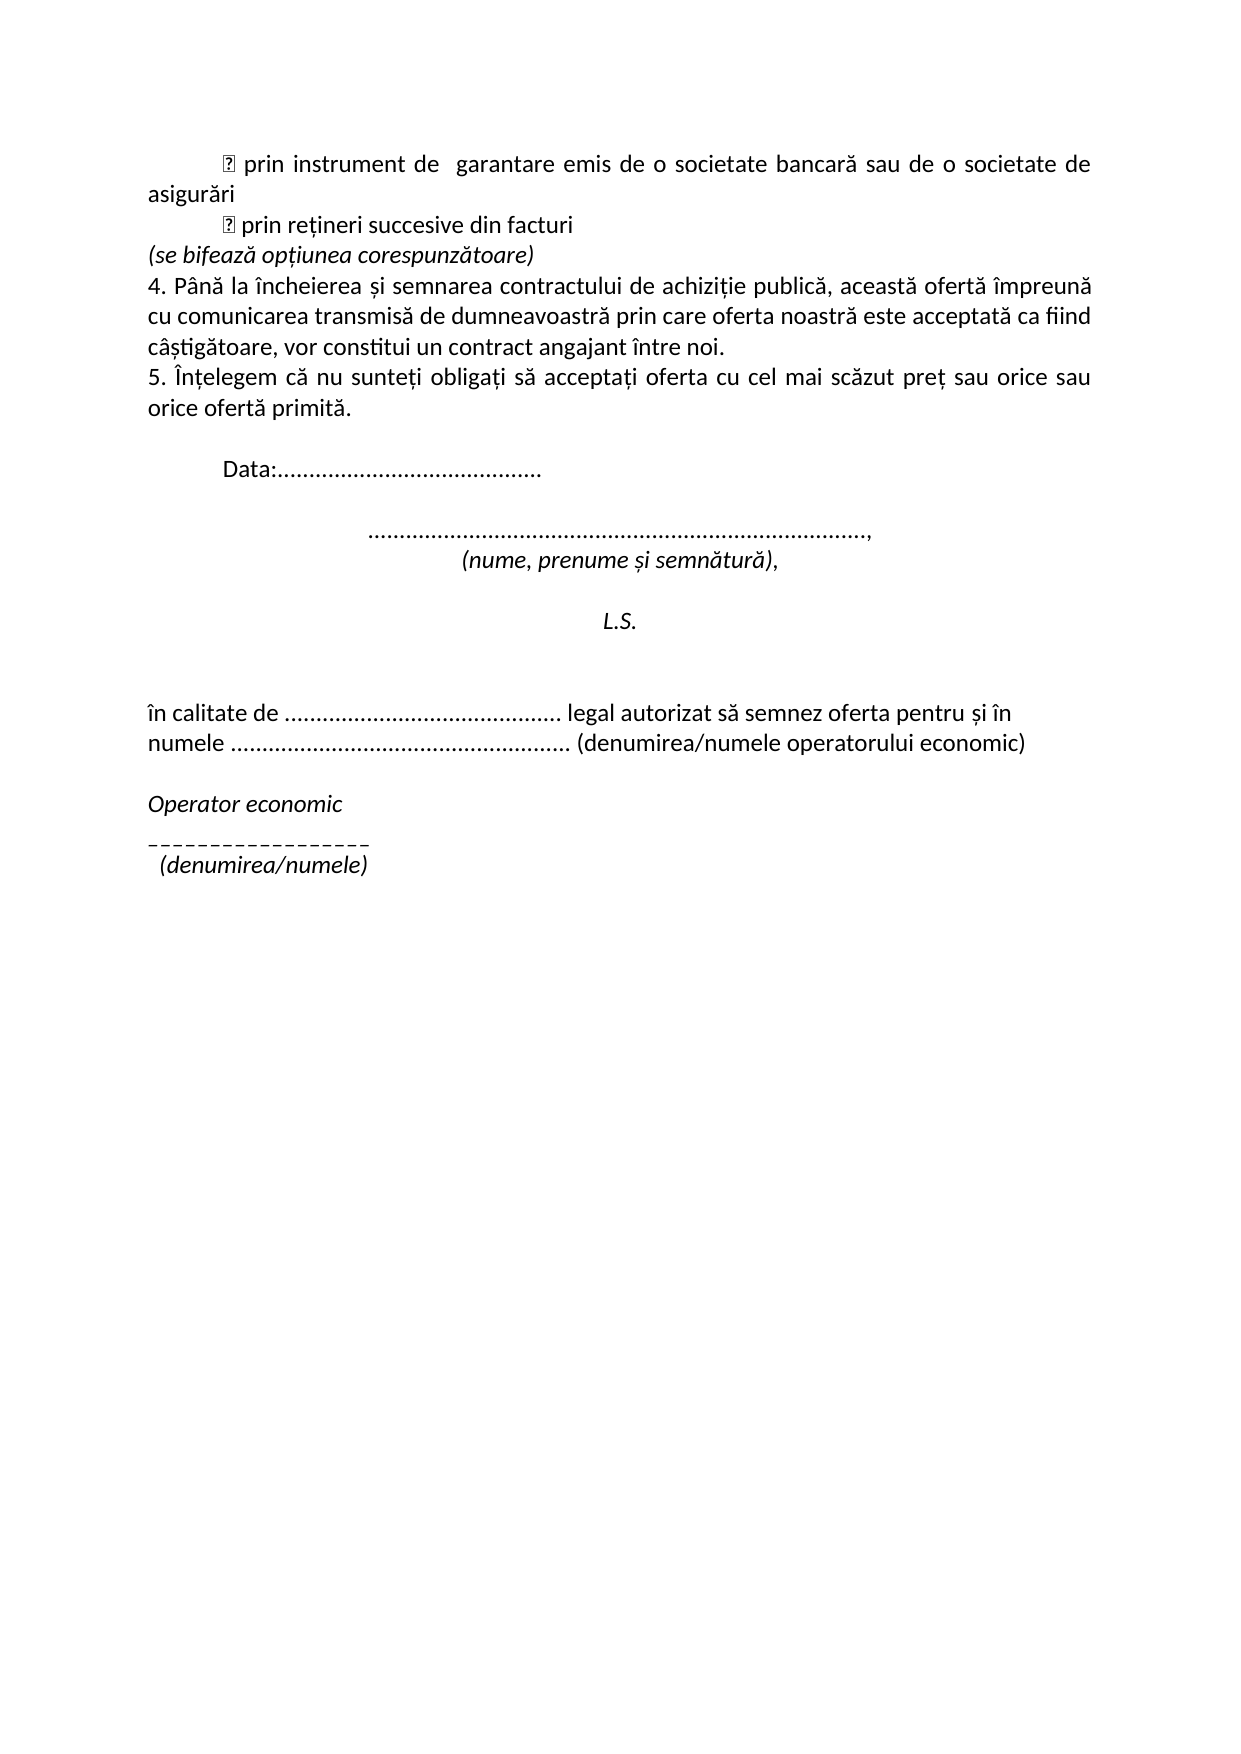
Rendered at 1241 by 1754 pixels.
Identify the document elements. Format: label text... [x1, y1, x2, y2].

text 4. Până la încheierea şi semnarea contractului de achiziţie publică, această ofertă împreună cu comunicarea transmisă de dumneavoastră prin care oferta noastră este acceptată ca fiind câştigătoare, vor constitui un contract angajant între noi. [148, 270, 1092, 361]
text L.S. [148, 606, 1092, 636]
text în calitate de ............................................ legal autorizat să semnez oferta pentru şi în numele ...................................................... (denumirea/numele operatorului economic) [148, 697, 1092, 758]
text (nume, prenume şi semnătură), [148, 544, 1092, 575]
text  prin instrument de garantare emis de o societate bancară sau de o societate de asigurări [148, 148, 1092, 209]
text ..............................................................................., [148, 514, 1092, 544]
text Operator economic [148, 789, 1092, 819]
text (se bifează opţiunea corespunzătoare) [148, 239, 1092, 270]
text (denumirea/numele) [148, 850, 1092, 880]
text __________________ [148, 819, 1092, 850]
text 5. Înţelegem că nu sunteţi obligaţi să acceptaţi oferta cu cel mai scăzut preţ sau orice sau orice ofertă primită. [148, 361, 1092, 422]
text Data:.......................................... [148, 453, 1092, 483]
text  prin reţineri succesive din facturi [148, 209, 1092, 239]
